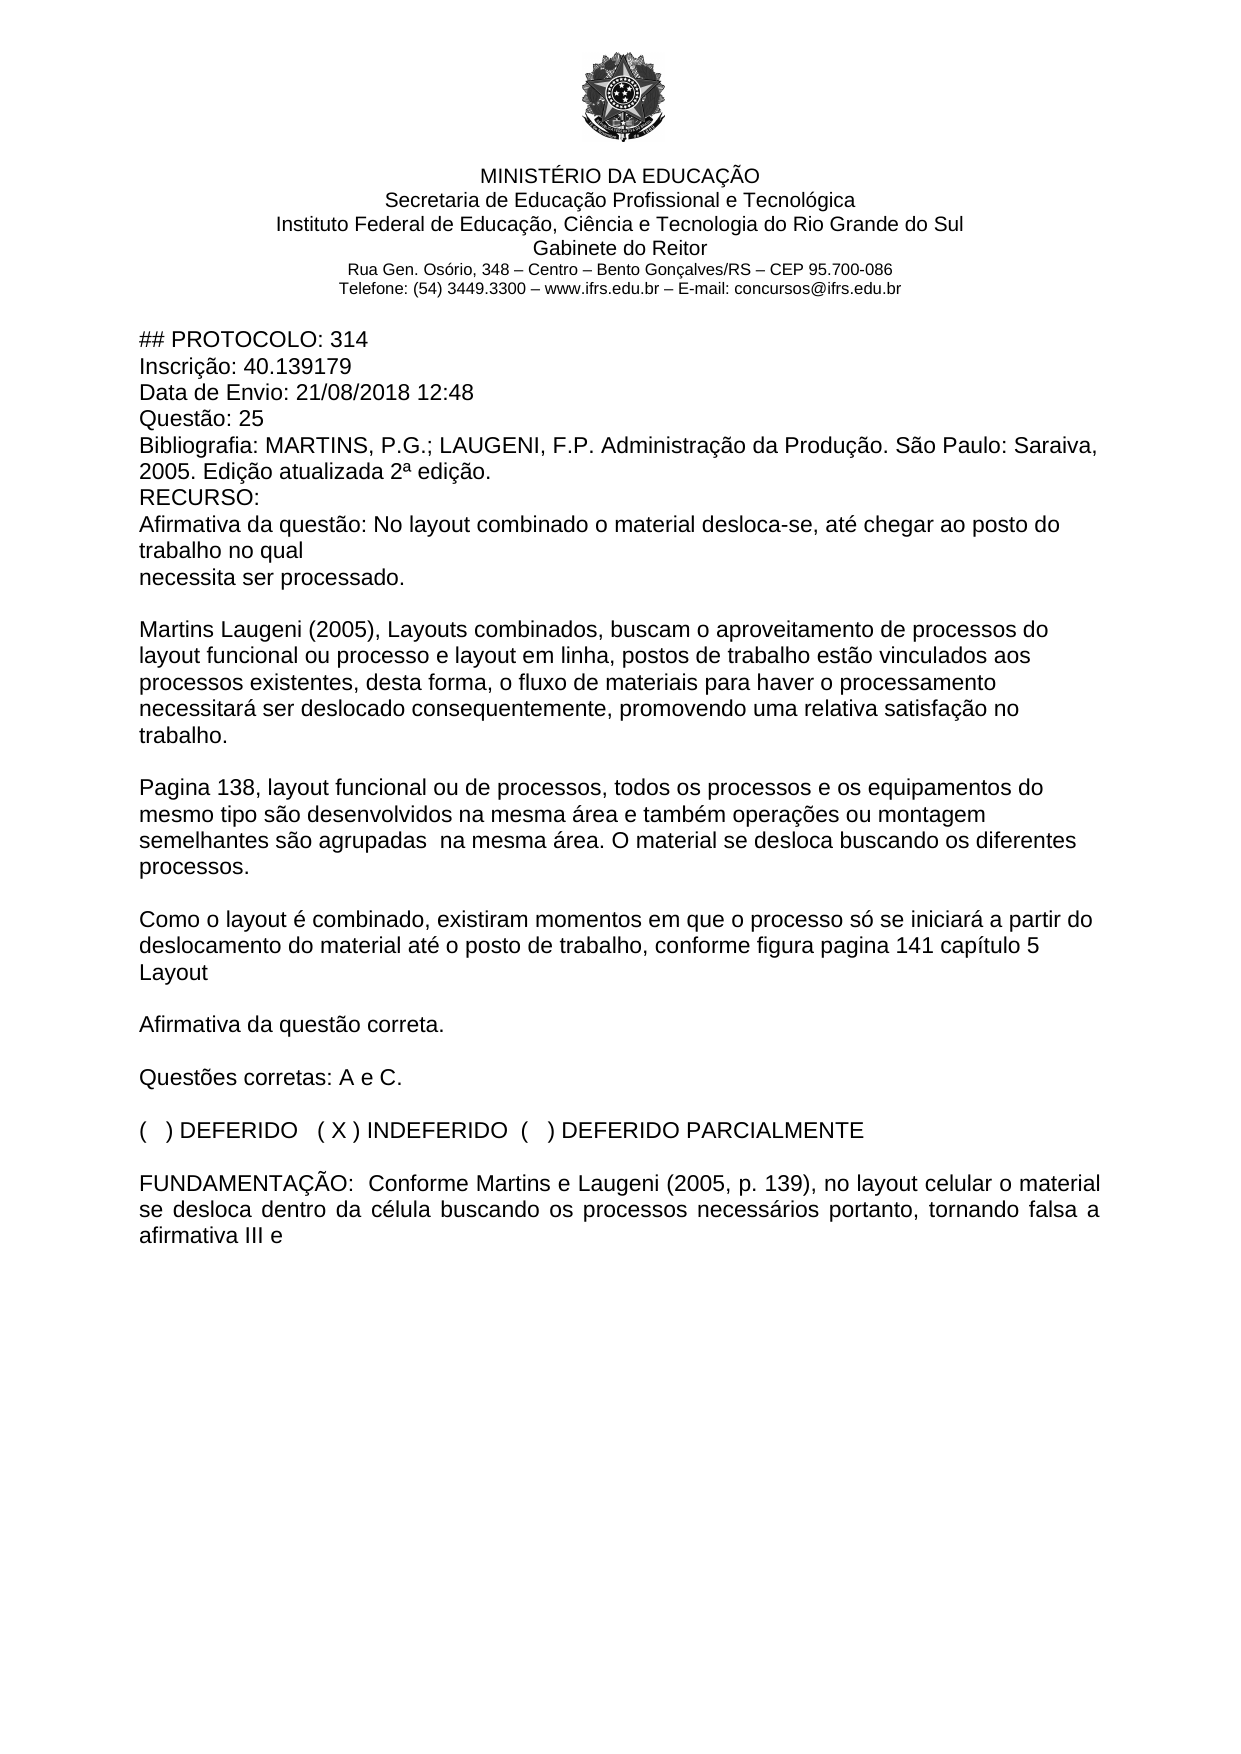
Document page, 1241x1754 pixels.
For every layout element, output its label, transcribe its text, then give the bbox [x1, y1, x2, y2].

text ## PROTOCOLO: 314 [139, 326, 1101, 353]
text Data de Envio: 21/08/2018 12:48 [139, 379, 1101, 405]
text Questão: 25 [139, 405, 1101, 432]
text Afirmativa da questão: No layout combinado o material desloca-se, até chegar ao posto do trabalho no qual [139, 511, 1101, 563]
text Como o layout é combinado, existiram momentos em que o processo só se iniciará a partir do deslocamento do material até o posto de trabalho, conforme figura pagina 141 capítulo 5 Layout [139, 906, 1101, 985]
text Martins Laugeni (2005), Layouts combinados, buscam o aproveitamento de processos do layout funcional ou processo e layout em linha, postos de trabalho estão vinculados aos processos existentes, desta forma, o fluxo de materiais para haver o processamento necessitará ser deslocado consequentemente, promovendo uma relativa satisfação no trabalho. [139, 616, 1101, 748]
text Questões corretas: A e C. [139, 1064, 1101, 1091]
text Afirmativa da questão correta. [139, 1011, 1101, 1038]
text necessita ser processado. [139, 563, 1101, 590]
text FUNDAMENTAÇÃO: Conforme Martins e Laugeni (2005, p. 139), no layout celular o material se desloca dentro da célula buscando os processos necessários portanto, tornando falsa a afirmativa III e [139, 1169, 1101, 1249]
text RECURSO: [139, 484, 1101, 511]
text ( ) DEFERIDO ( X ) INDEFERIDO ( ) DEFERIDO PARCIALMENTE [139, 1117, 1101, 1143]
text Pagina 138, layout funcional ou de processos, todos os processos e os equipamentos do mesmo tipo são desenvolvidos na mesma área e também operações ou montagem semelhantes são agrupadas na mesma área. O material se desloca buscando os diferentes processos. [139, 774, 1101, 880]
text Bibliografia: MARTINS, P.G.; LAUGENI, F.P. Administração da Produção. São Paulo: Saraiva, 2005. Edição atualizada 2ª edição. [139, 432, 1101, 484]
text Inscrição: 40.139179 [139, 353, 1101, 379]
picture [582, 52, 665, 142]
